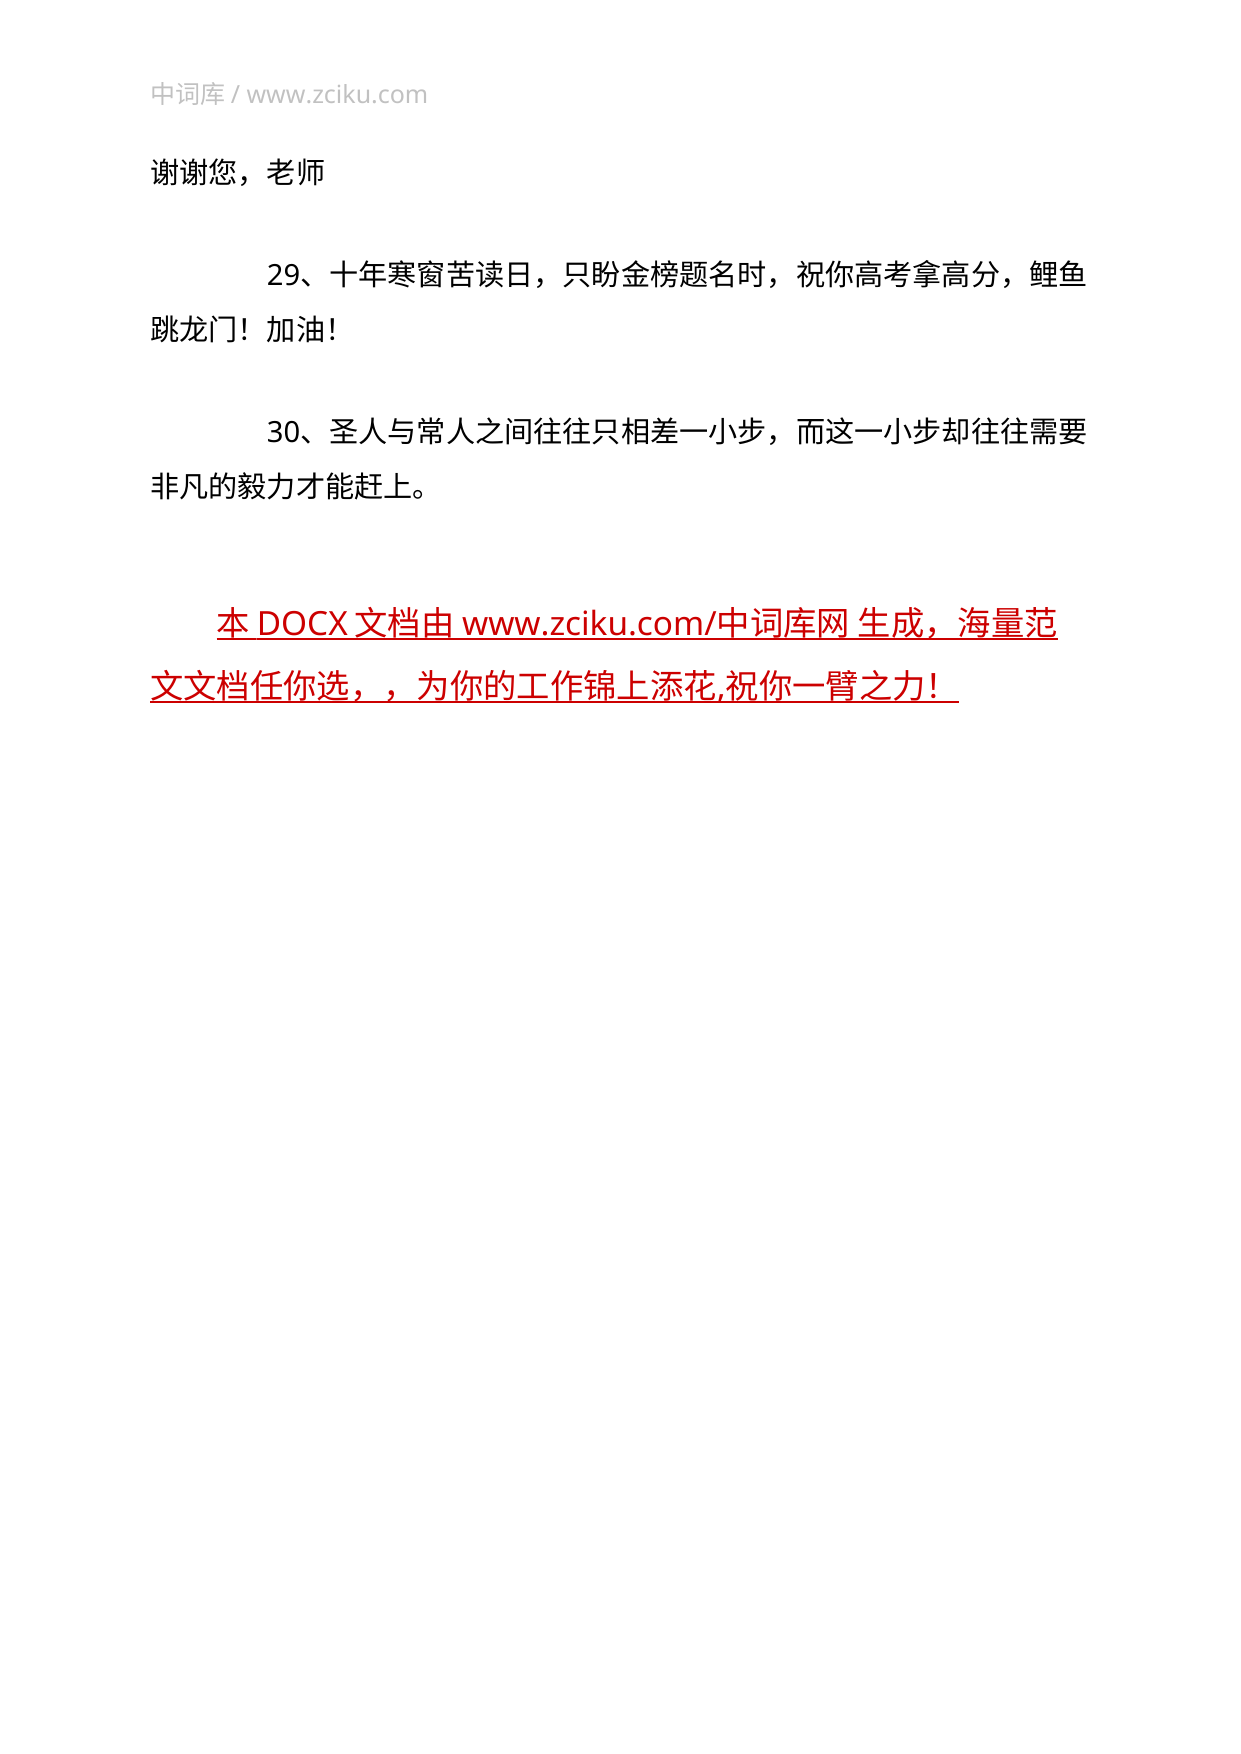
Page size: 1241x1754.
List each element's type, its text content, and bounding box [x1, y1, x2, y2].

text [150, 150, 1090, 192]
text 30、圣人与常人之间往往只相差一小步，而这一小步却往往需要非凡的毅力才能赶上。 [150, 408, 1090, 506]
text 本DOCX文档由 www.zciku.com/中词库网 生成，海量范文文档任你选，，为你的工作锦上添花,祝你一臂之力！ [150, 597, 1090, 708]
text 29、十年寒窗苦读日，只盼金榜题名时，祝你高考拿高分，鲤鱼跳龙门！加油！ [150, 252, 1090, 349]
